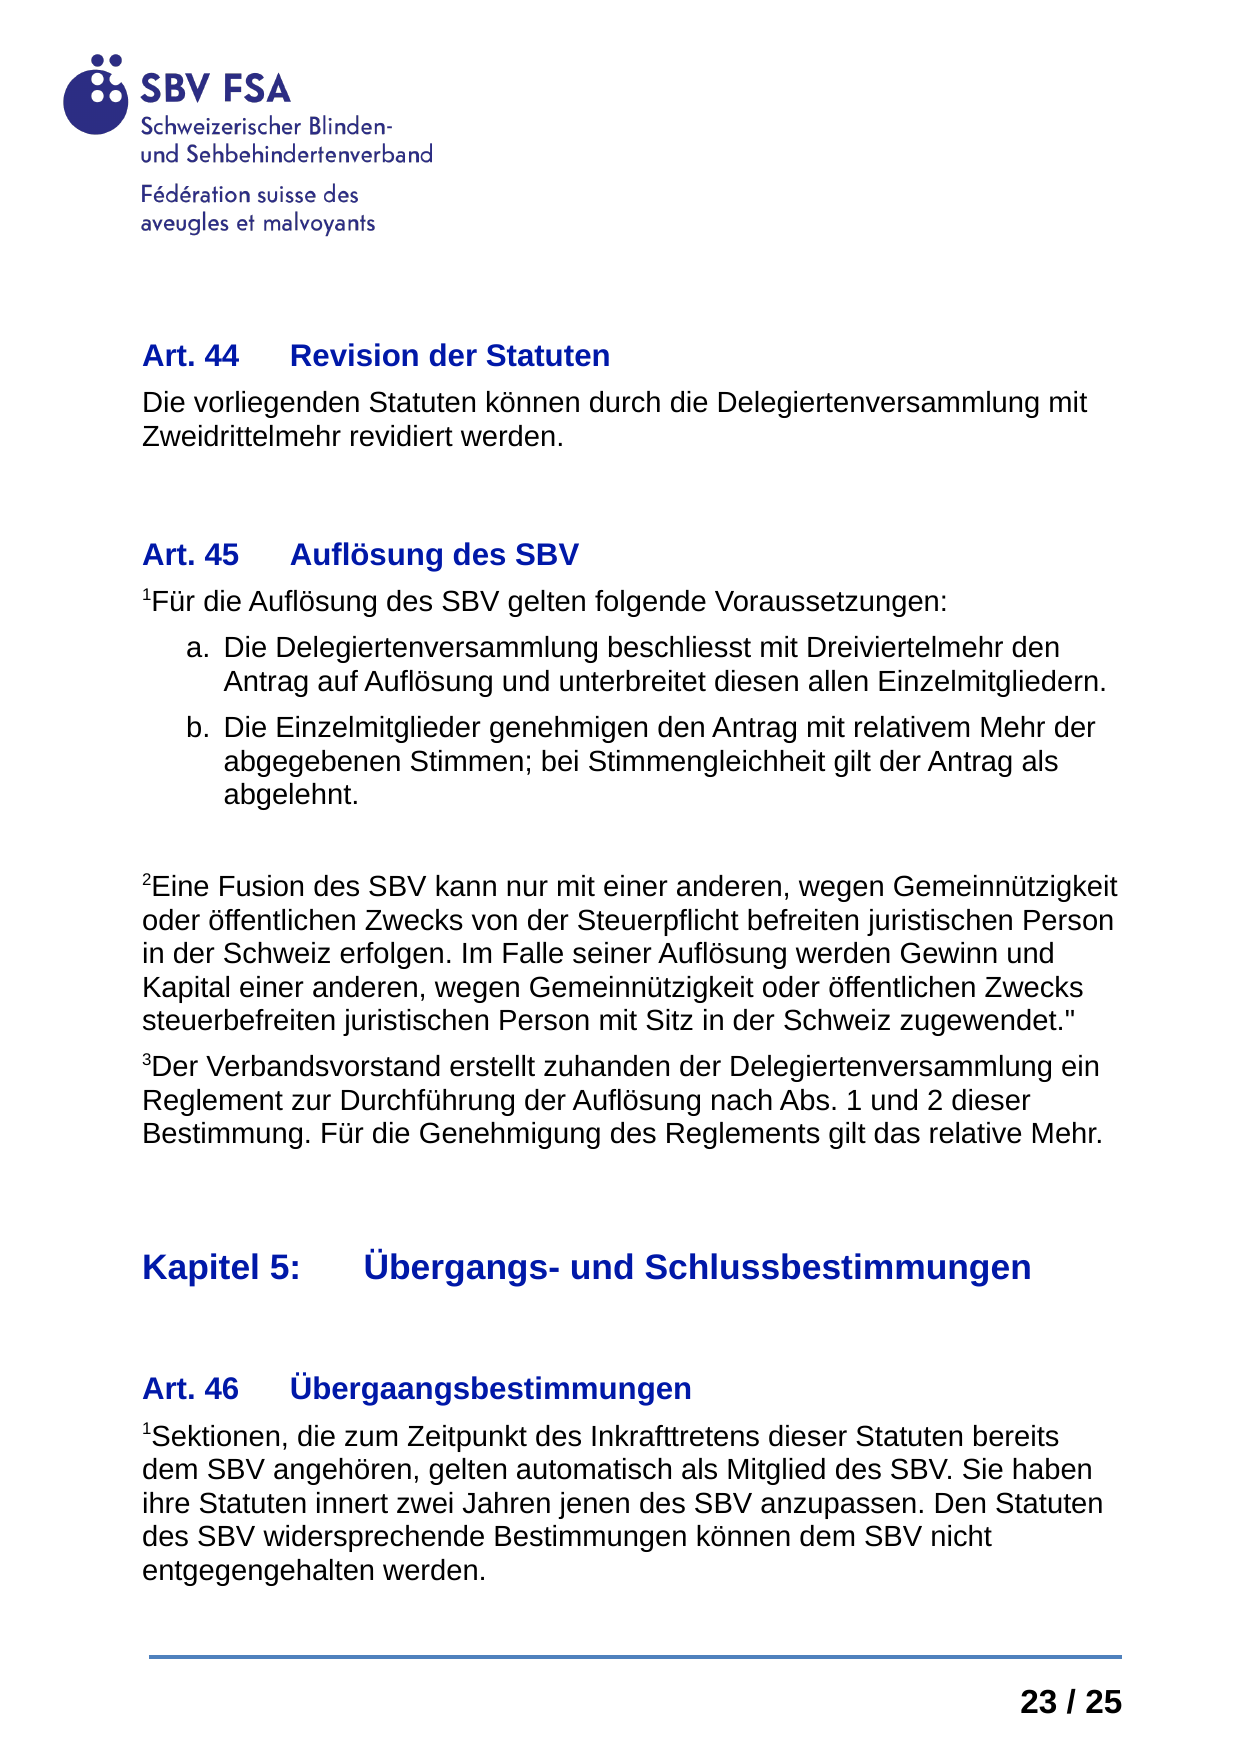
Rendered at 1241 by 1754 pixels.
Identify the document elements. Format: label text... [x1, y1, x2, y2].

text 2Eine Fusion des SBV kann nur mit einer anderen, wegen Gemeinnützigkeit oder öffentlichen Zwecks von der Steuerpflicht befreiten juristischen Person in der Schweiz erfolgen. Im Falle seiner Auflösung werden Gewinn und Kapital einer anderen, wegen Gemeinnützigkeit oder öffentlichen Zwecks steuerbefreiten juristischen Person mit Sitz in der Schweiz zugewendet." [142, 869, 1122, 1037]
subtitle Kapitel 5: Übergangs- und Schlussbestimmungen [142, 1246, 1122, 1287]
list Die Delegiertenversammlung beschliesst mit Dreiviertelmehr den Antrag auf Auflösung und unterbreitet diesen allen Einzelmitgliedern. [186, 630, 1122, 697]
subtitle Art. 44 Revision der Statuten [142, 337, 1122, 373]
text 1Für die Auflösung des SBV gelten folgende Voraussetzungen: [142, 584, 1122, 618]
subtitle Art. 45 Auflösung des SBV [142, 536, 1122, 572]
text 3Der Verbandsvorstand erstellt zuhanden der Delegiertenversammlung ein Reglement zur Durchführung der Auflösung nach Abs. 1 und 2 dieser Bestimmung. Für die Genehmigung des Reglements gilt das relative Mehr. [142, 1049, 1122, 1150]
list Die Einzelmitglieder genehmigen den Antrag mit relativem Mehr der abgegebenen Stimmen; bei Stimmengleichheit gilt der Antrag als abgelehnt. [186, 710, 1122, 811]
text Die vorliegenden Statuten können durch die Delegiertenversammlung mit Zweidrittelmehr revidiert werden. [142, 385, 1122, 452]
picture [62, 53, 435, 237]
text 1Sektionen, die zum Zeitpunkt des Inkrafttretens dieser Statuten bereits dem SBV angehören, gelten automatisch als Mitglied des SBV. Sie haben ihre Statuten innert zwei Jahren jenen des SBV anzupassen. Den Statuten des SBV widersprechende Bestimmungen können dem SBV nicht entgegengehalten werden. [142, 1419, 1122, 1586]
subtitle Art. 46 Übergaangsbestimmungen [142, 1370, 1122, 1406]
